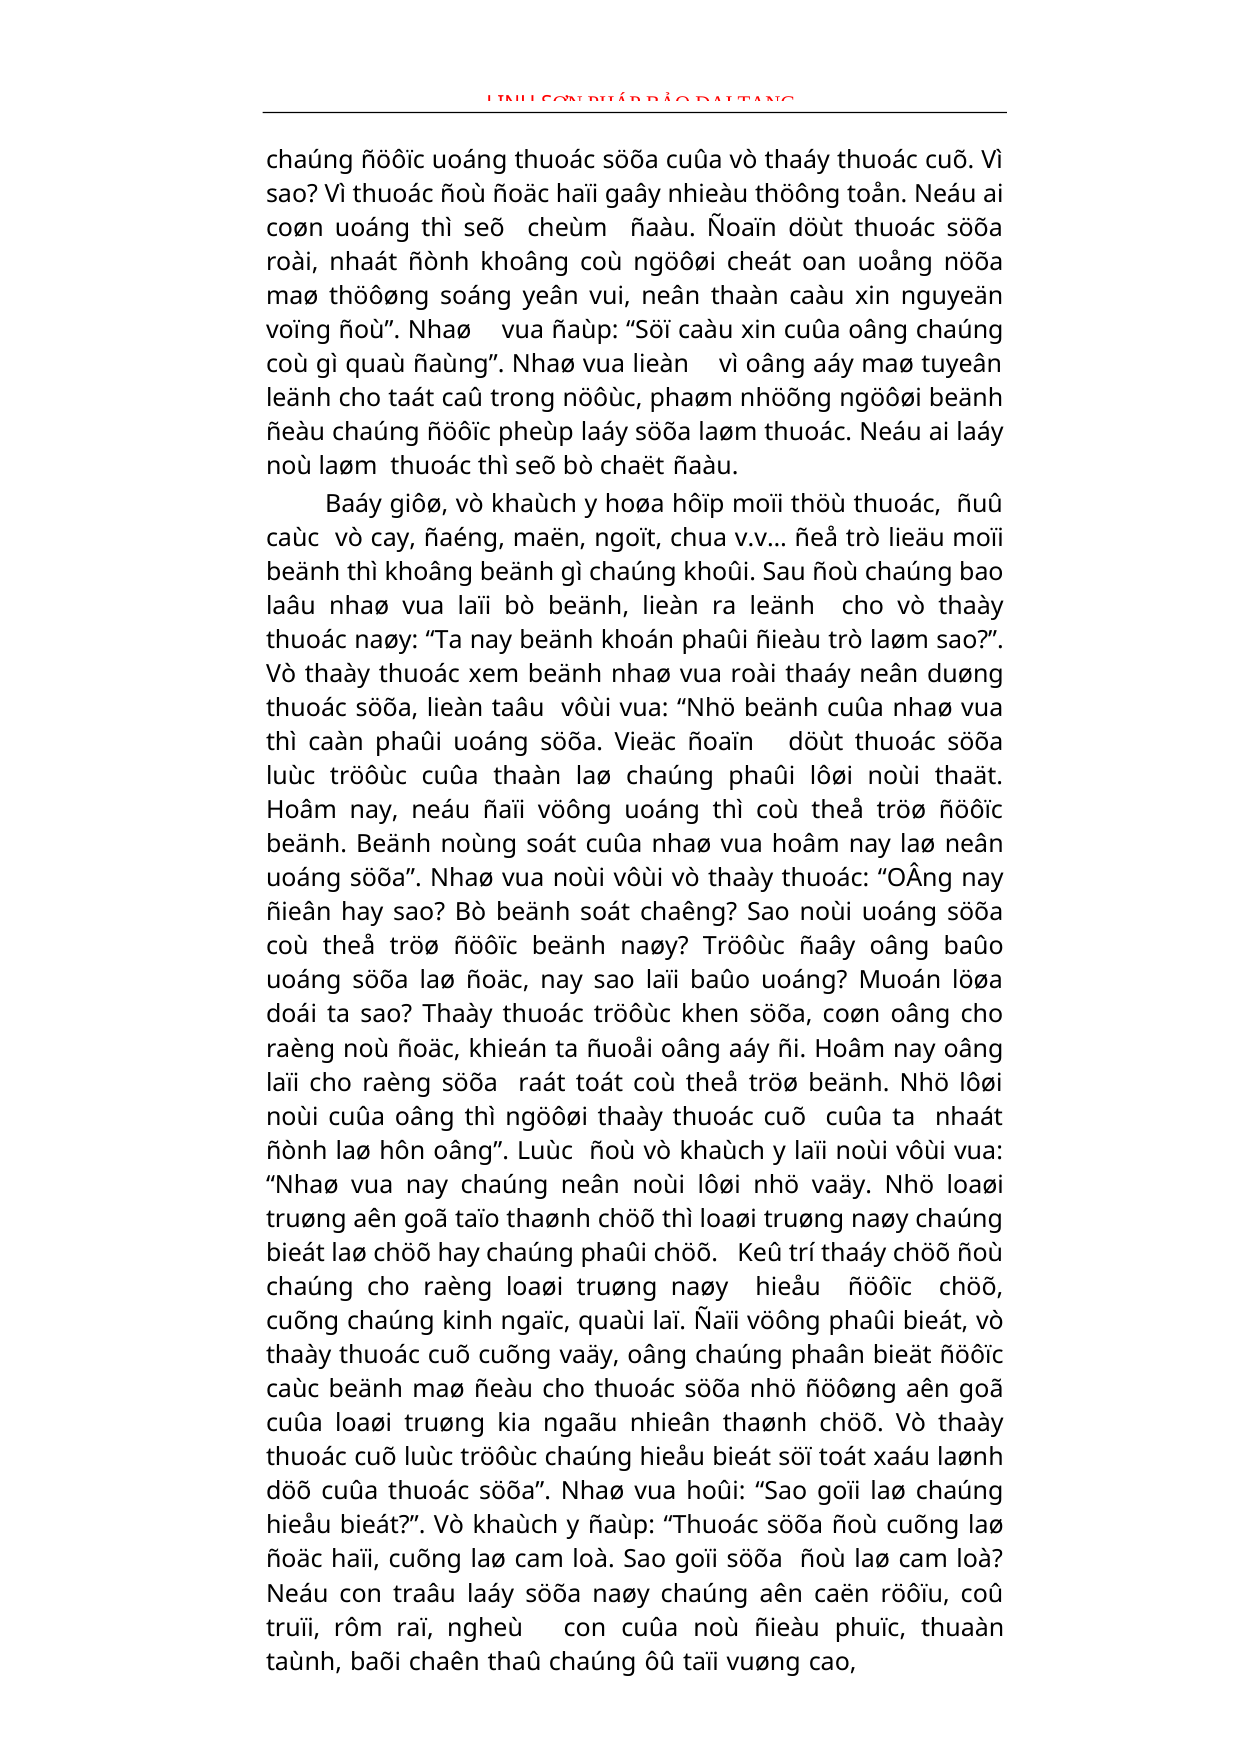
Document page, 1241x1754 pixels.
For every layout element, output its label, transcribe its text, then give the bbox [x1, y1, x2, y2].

text Baáy giôø, vò khaùch y hoøa hôïp moïi thöù thuoác, ñuû caùc vò cay, ñaéng, maën, ngoït, chua v.v… ñeå trò lieäu moïi beänh thì khoâng beänh gì chaúng khoûi. Sau ñoù chaúng bao laâu nhaø vua laïi bò beänh, lieàn ra leänh cho vò thaày thuoác naøy: “Ta nay beänh khoán phaûi ñieàu trò laøm sao?”. Vò thaày thuoác xem beänh nhaø vua roài thaáy neân duøng thuoác söõa, lieàn taâu vôùi vua: “Nhö beänh cuûa nhaø vua thì caàn phaûi uoáng söõa. Vieäc ñoaïn döùt thuoác söõa luùc tröôùc cuûa thaàn laø chaúng phaûi lôøi noùi thaät. Hoâm nay, neáu ñaïi vöông uoáng thì coù theå tröø ñöôïc beänh. Beänh noùng soát cuûa nhaø vua hoâm nay laø neân uoáng söõa”. Nhaø vua noùi vôùi vò thaày thuoác: “OÂng nay ñieân hay sao? Bò beänh soát chaêng? Sao noùi uoáng söõa coù theå tröø ñöôïc beänh naøy? Tröôùc ñaây oâng baûo uoáng söõa laø ñoäc, nay sao laïi baûo uoáng? Muoán löøa doái ta sao? Thaày thuoác tröôùc khen söõa, coøn oâng cho raèng noù ñoäc, khieán ta ñuoåi oâng aáy ñi. Hoâm nay oâng laïi cho raèng söõa raát toát coù theå tröø beänh. Nhö lôøi noùi cuûa oâng thì ngöôøi thaày thuoác cuõ cuûa ta nhaát ñònh laø hôn oâng”. Luùc ñoù vò khaùch y laïi noùi vôùi vua: “Nhaø vua nay chaúng neân noùi lôøi nhö vaäy. Nhö loaøi truøng aên goã taïo thaønh chöõ thì loaøi truøng naøy chaúng bieát laø chöõ hay chaúng phaûi chöõ. Keû trí thaáy chöõ ñoù chaúng cho raèng loaøi truøng naøy hieåu ñöôïc chöõ, cuõng chaúng kinh ngaïc, quaùi laï. Ñaïi vöông phaûi bieát, vò thaày thuoác cuõ cuõng vaäy, oâng chaúng phaân bieät ñöôïc caùc beänh maø ñeàu cho thuoác söõa nhö ñöôøng aên goã cuûa loaøi truøng kia ngaãu nhieân thaønh chöõ. Vò thaày thuoác cuõ luùc tröôùc chaúng hieåu bieát söï toát xaáu laønh döõ cuûa thuoác söõa”. Nhaø vua hoûi: “Sao goïi laø chaúng hieåu bieát?”. Vò khaùch y ñaùp: “Thuoác söõa ñoù cuõng laø ñoäc haïi, cuõng laø cam loà. Sao goïi söõa ñoù laø cam loà? Neáu con traâu laáy söõa naøy chaúng aên caën röôïu, coû truïi, rôm raï, ngheù con cuûa noù ñieàu phuïc, thuaàn taùnh, baõi chaên thaû chaúng ôû taïi vuøng cao, [266, 485, 1004, 1677]
text chaúng ñöôïc uoáng thuoác söõa cuûa vò thaáy thuoác cuõ. Vì sao? Vì thuoác ñoù ñoäc haïi gaây nhieàu thöông toån. Neáu ai coøn uoáng thì seõ cheùm ñaàu. Ñoaïn döùt thuoác söõa roài, nhaát ñònh khoâng coù ngöôøi cheát oan uoång nöõa maø thöôøng soáng yeân vui, neân thaàn caàu xin nguyeän voïng ñoù”. Nhaø vua ñaùp: “Söï caàu xin cuûa oâng chaúng coù gì quaù ñaùng”. Nhaø vua lieàn vì oâng aáy maø tuyeân leänh cho taát caû trong nöôùc, phaøm nhöõng ngöôøi beänh ñeàu chaúng ñöôïc pheùp laáy söõa laøm thuoác. Neáu ai laáy noù laøm thuoác thì seõ bò chaët ñaàu. [266, 141, 1004, 482]
